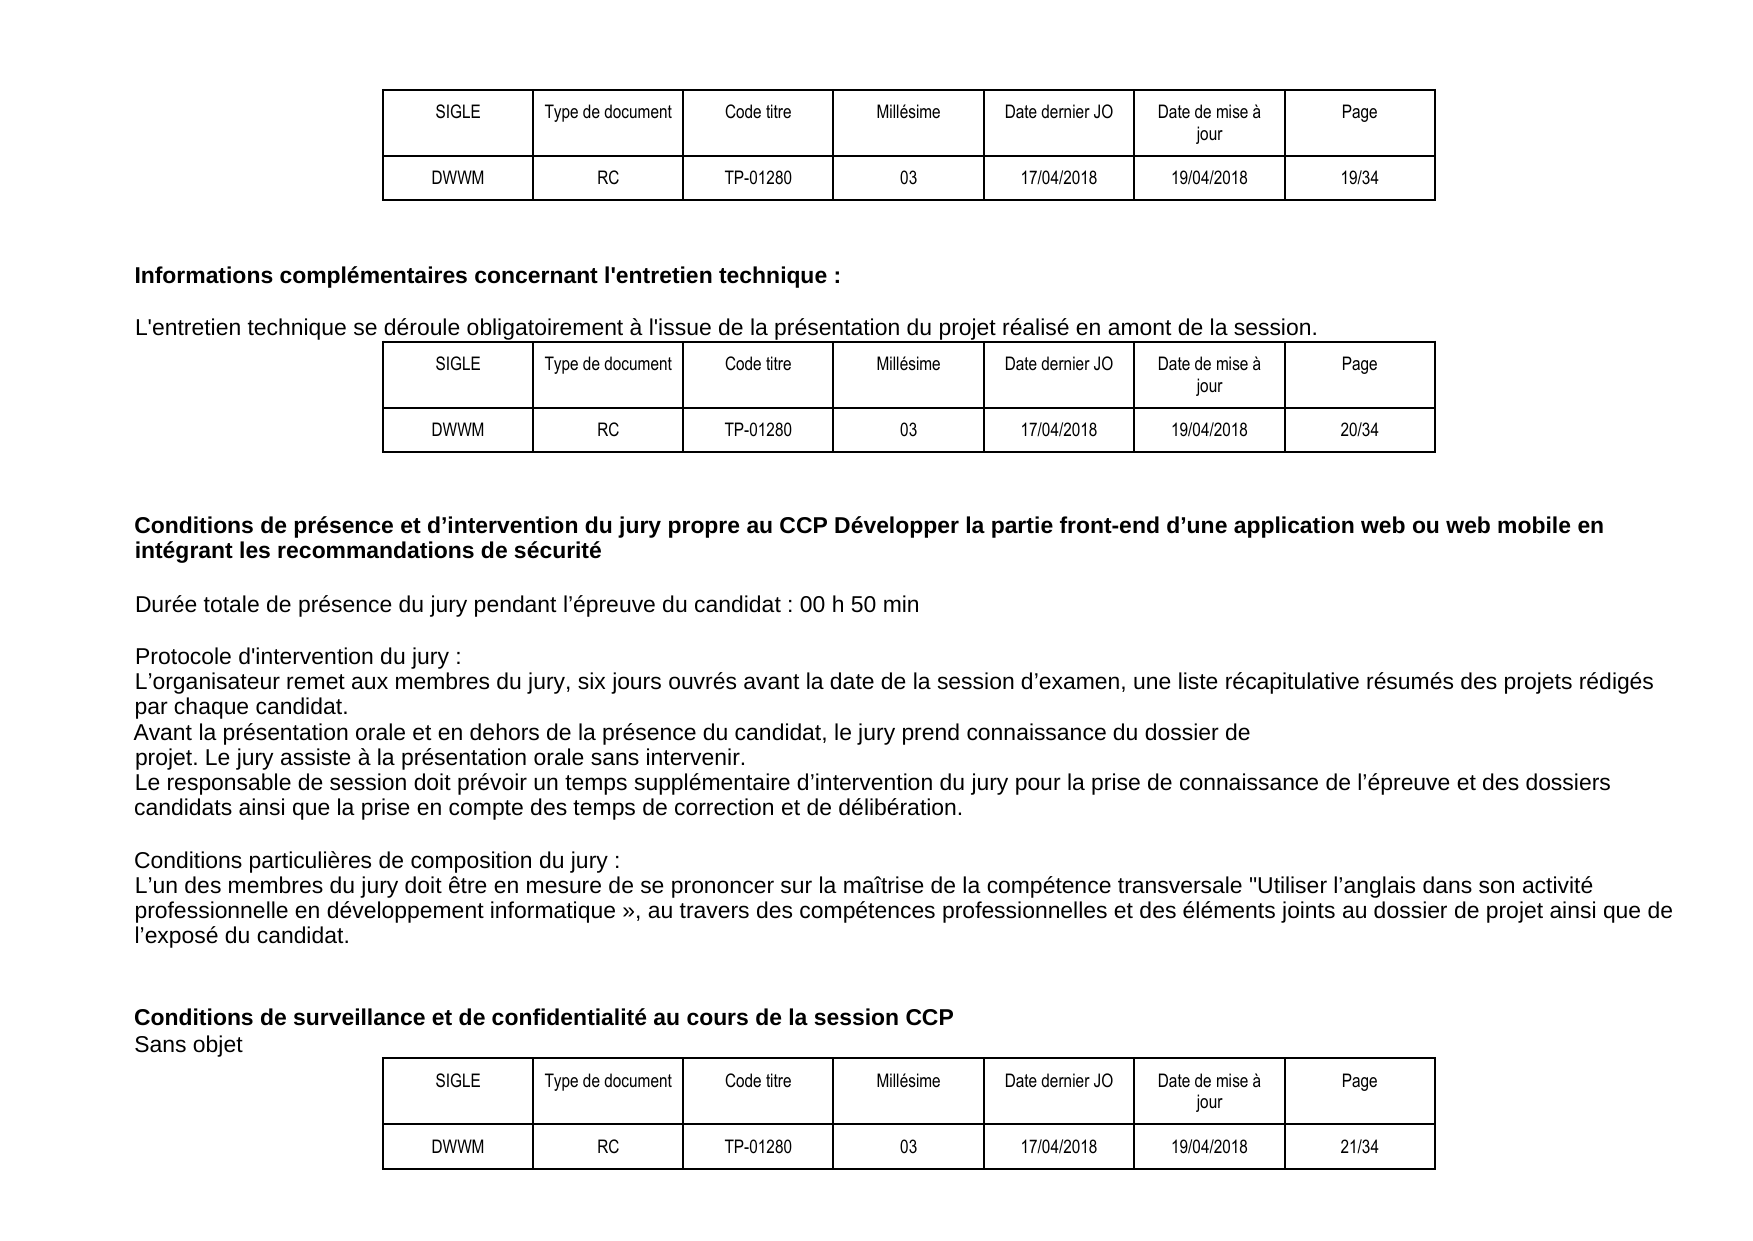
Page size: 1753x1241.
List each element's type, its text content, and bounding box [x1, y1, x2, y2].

table_cell DWWM [384, 1125, 532, 1167]
table_header Date dernier JO [985, 343, 1133, 407]
text L’organisateur remet aux membres du jury, six jours ouvrés avant la date de la session d’examen, une liste récapitulative résumés des projets rédigés par chaque candidat. [134, 669, 1659, 719]
table_cell TP-01280 [684, 1125, 832, 1167]
text Conditions de surveillance et de confidentialité au cours de la session CCP [134, 1004, 1715, 1031]
table_header Date de mise à jour [1135, 1059, 1284, 1123]
table_cell 03 [834, 409, 983, 451]
table_cell RC [534, 157, 682, 199]
table_header Type de document [534, 343, 682, 407]
table_header Millésime [834, 343, 983, 407]
table_cell 19/04/2018 [1135, 1125, 1284, 1167]
table_header Date dernier JO [985, 91, 1133, 155]
table_cell 19/34 [1286, 157, 1434, 199]
table_cell 17/04/2018 [985, 409, 1133, 451]
text Avant la présentation orale et en dehors de la présence du candidat, le jury prend connaissance du dossier de projet. Le jury assiste à la présentation orale sans intervenir. [133, 720, 1320, 770]
table_cell 19/04/2018 [1135, 409, 1284, 451]
table_cell 17/04/2018 [985, 1125, 1133, 1167]
table_cell 20/34 [1286, 409, 1434, 451]
table_header SIGLE [384, 91, 532, 155]
text L’un des membres du jury doit être en mesure de se prononcer sur la maîtrise de la compétence transversale "Utiliser l’anglais dans son activité professionnelle en développement informatique », au travers des compétences professionnelles et des éléments joints au dossier de projet ainsi que de l’exposé du candidat. [134, 874, 1679, 949]
text Informations complémentaires concernant l'entretien technique : [134, 262, 1715, 288]
table_cell 03 [834, 1125, 983, 1167]
table_header Code titre [684, 343, 832, 407]
table_header Millésime [834, 91, 983, 155]
text Le responsable de session doit prévoir un temps supplémentaire d’intervention du jury pour la prise de connaissance de l’épreuve et des dossiers candidats ainsi que la prise en compte des temps de correction et de délibération. [134, 770, 1689, 821]
table_cell 19/04/2018 [1135, 157, 1284, 199]
text Conditions particulières de composition du jury : [134, 847, 1715, 874]
text Protocole d'intervention du jury : [135, 643, 1715, 669]
table_cell 17/04/2018 [985, 157, 1133, 199]
table_cell RC [534, 1125, 682, 1167]
table_cell DWWM [384, 157, 532, 199]
table_cell DWWM [384, 409, 532, 451]
table_cell TP-01280 [684, 409, 832, 451]
table_header Type de document [534, 1059, 682, 1123]
table_header SIGLE [384, 1059, 532, 1123]
table_header Page [1286, 343, 1434, 407]
table_cell TP-01280 [684, 157, 832, 199]
table_header Date dernier JO [985, 1059, 1133, 1123]
table_cell RC [534, 409, 682, 451]
text Sans objet [134, 1031, 1715, 1057]
table_header Millésime [834, 1059, 983, 1123]
text Conditions de présence et d’intervention du jury propre au CCP Développer la partie front-end d’une application web ou web mobile en intégrant les recommandations de sécurité [134, 514, 1690, 564]
table_cell 21/34 [1286, 1125, 1434, 1167]
table_header Type de document [534, 91, 682, 155]
table_header Date de mise à jour [1135, 343, 1284, 407]
text Durée totale de présence du jury pendant l’épreuve du candidat : 00 h 50 min [135, 591, 1715, 617]
table_header Code titre [684, 91, 832, 155]
table_header Page [1286, 91, 1434, 155]
text L'entretien technique se déroule obligatoirement à l'issue de la présentation du projet réalisé en amont de la session. [135, 314, 1715, 341]
table_header SIGLE [384, 343, 532, 407]
table_header Date de mise à jour [1135, 91, 1284, 155]
table_cell 03 [834, 157, 983, 199]
table_header Page [1286, 1059, 1434, 1123]
table_header Code titre [684, 1059, 832, 1123]
